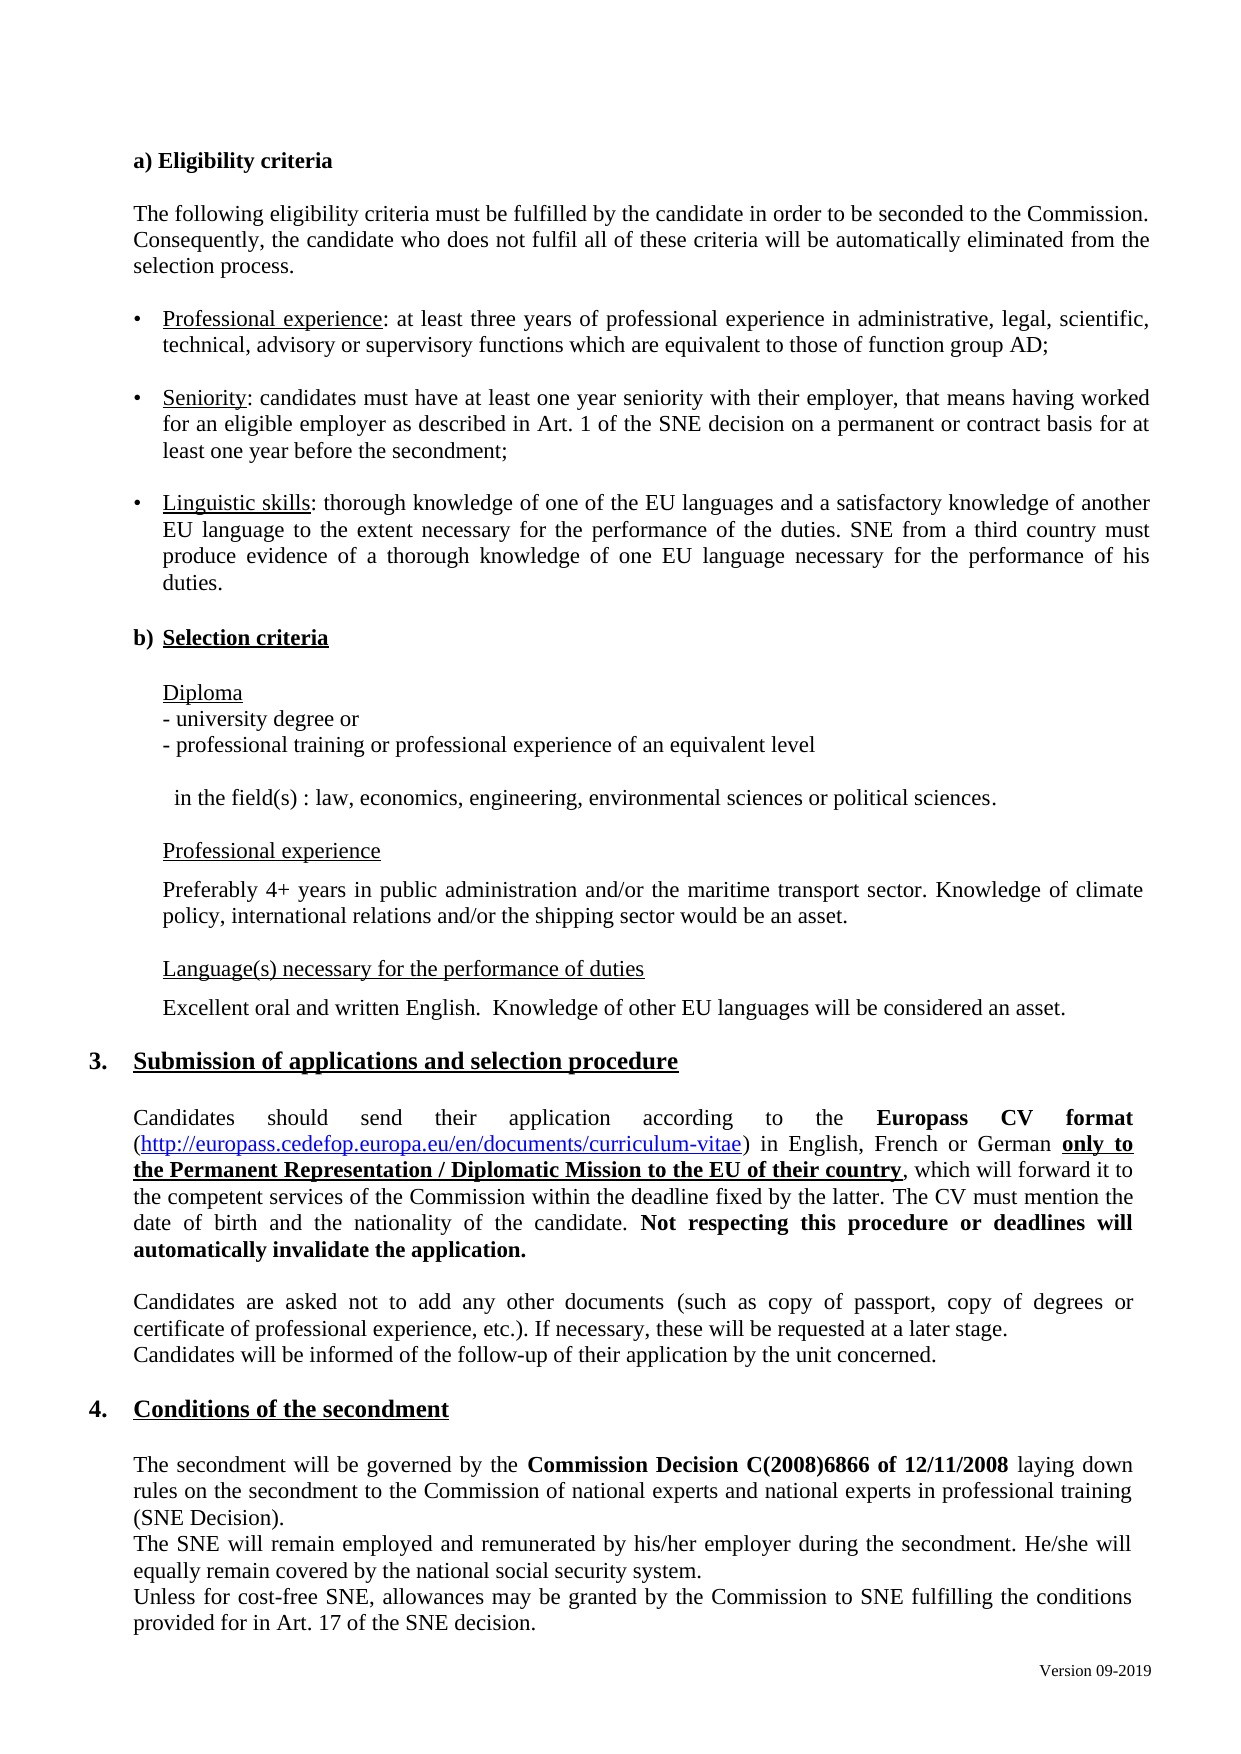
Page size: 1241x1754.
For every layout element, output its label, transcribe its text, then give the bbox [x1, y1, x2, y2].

text b) Selection criteria [133, 624, 1014, 650]
text in the field(s) : law, economics, engineering, environmental sciences or political sciences. [162, 784, 1145, 811]
text 4. Conditions of the secondment [89, 1394, 1152, 1422]
text • Linguistic skills: thorough knowledge of one of the EU languages and a satisfactory knowledge of another EU language to the extent necessary for the performance of the duties. SNE from a third country must produce evidence of a thorough knowledge of one EU language necessary for the performance of his duties. [133, 489, 1152, 595]
text The SNE will remain employed and remunerated by his/her employer during the secondment. He/she will equally remain covered by the national social security system. [133, 1530, 1133, 1583]
text Professional experience [162, 837, 1145, 863]
text Candidates will be informed of the follow-up of their application by the unit concerned. [133, 1341, 1152, 1367]
text 3. Submission of applications and selection procedure [89, 1046, 1152, 1075]
text - university degree or [162, 705, 1014, 731]
text The following eligibility criteria must be fulfilled by the candidate in order to be seconded to the Commission. Consequently, the candidate who does not fulfil all of these criteria will be automatically eliminated from the selection process. [133, 199, 1152, 279]
text • Professional experience: at least three years of professional experience in administrative, legal, scientific, technical, advisory or supervisory functions which are equivalent to those of function group AD; [133, 305, 1152, 358]
text Candidates should send their application according to the Europass CV format (http://europass.cedefop.europa.eu/en/documents/curriculum-vitae) in English, French or German only to the Permanent Representation / Diplomatic Mission to the EU of their country, which will forward it to the competent services of the Commission within the deadline fixed by the latter. The CV must mention the date of birth and the nationality of the candidate. Not respecting this procedure or deadlines will automatically invalidate the application. [133, 1104, 1133, 1262]
text Candidates are asked not to add any other documents (such as copy of passport, copy of degrees or certificate of professional experience, etc.). If necessary, these will be requested at a later stage. [133, 1288, 1135, 1341]
text a) Eligibility criteria [133, 147, 1152, 173]
text Unless for cost-free SNE, allowances may be granted by the Commission to SNE fulfilling the conditions provided for in Art. 17 of the SNE decision. [133, 1583, 1133, 1636]
text - professional training or professional experience of an equivalent level [162, 731, 1014, 758]
text Language(s) necessary for the performance of duties [162, 955, 1145, 981]
text • Seniority: candidates must have at least one year seniority with their employer, that means having worked for an eligible employer as described in Art. 1 of the SNE decision on a permanent or contract basis for at least one year before the secondment; [133, 384, 1152, 463]
text The secondment will be governed by the Commission Decision C(2008)6866 of 12/11/2008 laying down rules on the secondment to the Commission of national experts and national experts in professional training (SNE Decision). [133, 1451, 1133, 1530]
text Excellent oral and written English. Knowledge of other EU languages will be considered an asset. [162, 994, 1145, 1020]
text Diploma [162, 679, 1145, 705]
text Preferably 4+ years in public administration and/or the maritime transport sector. Knowledge of climate policy, international relations and/or the shipping sector would be an asset. [162, 876, 1145, 928]
